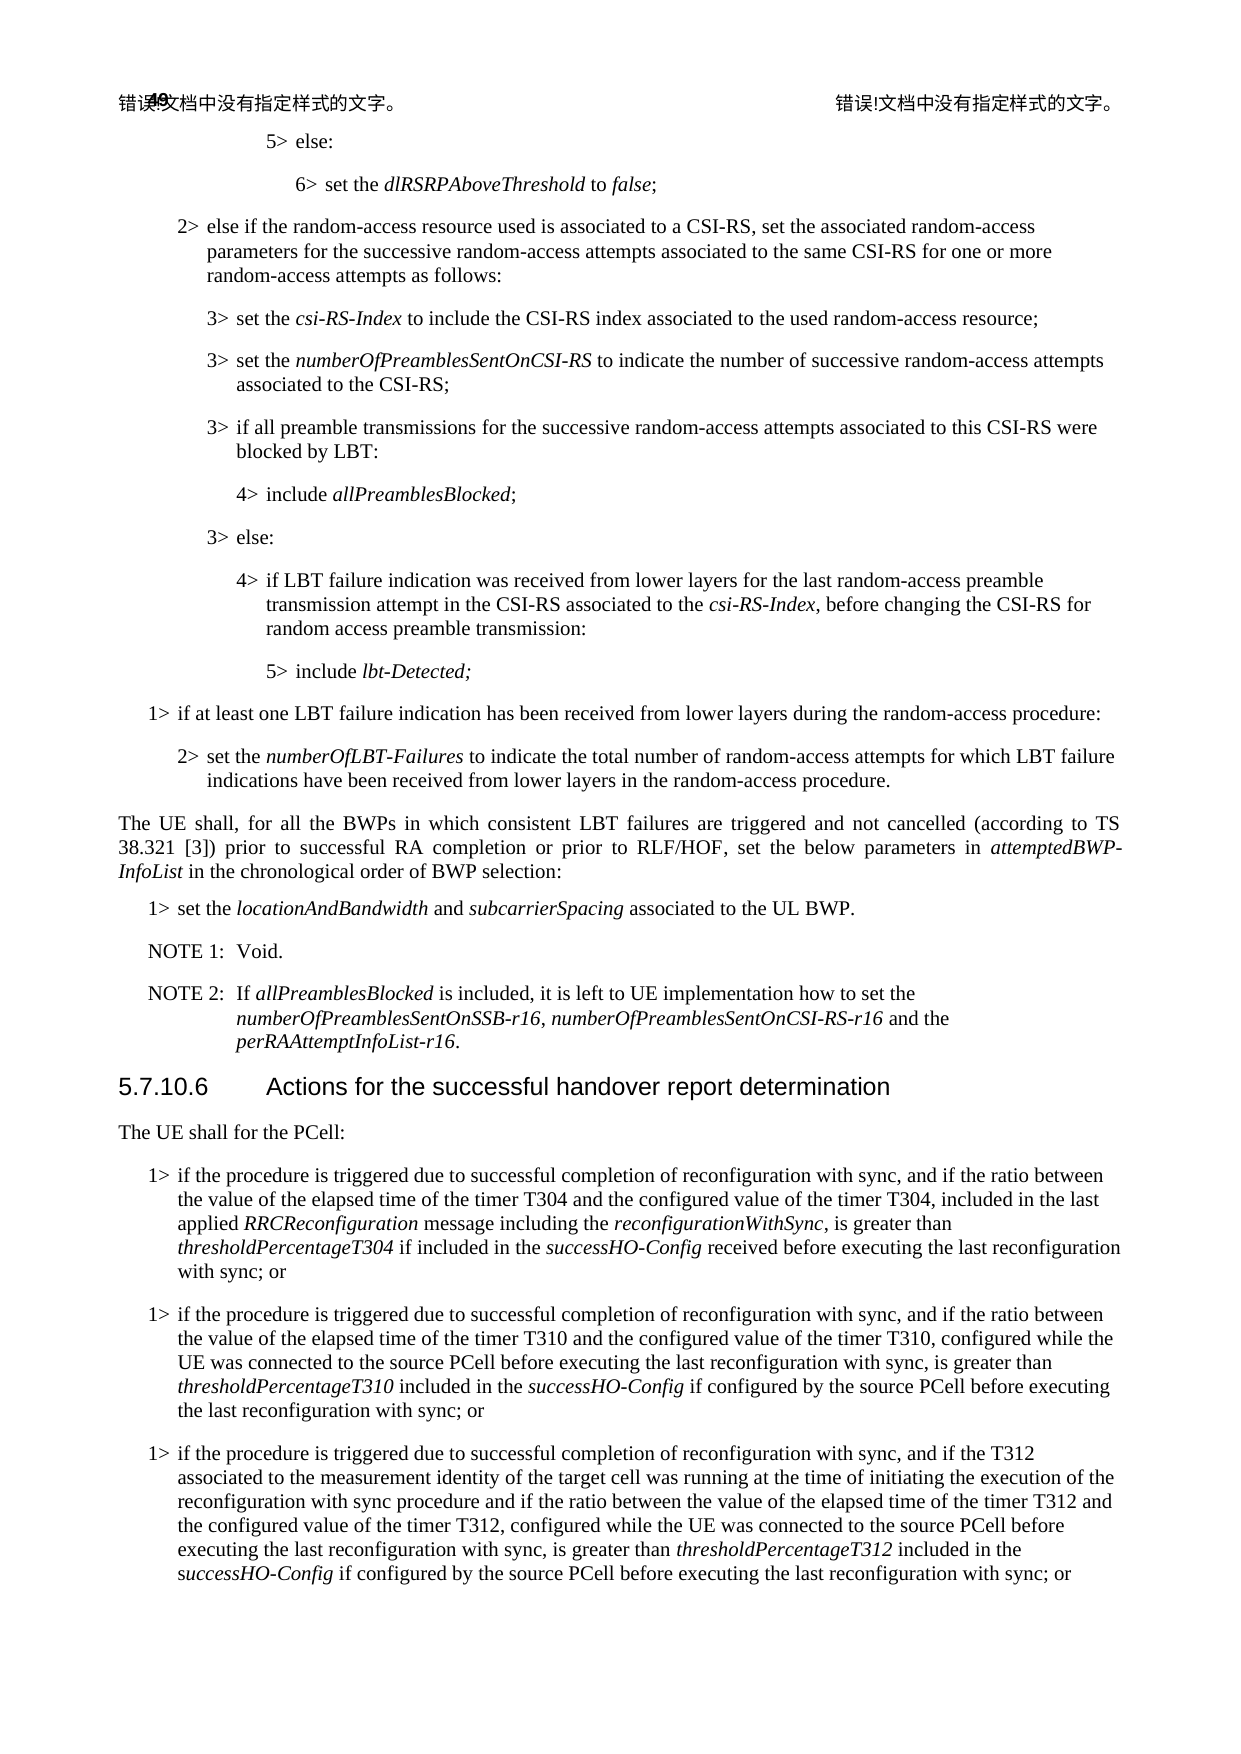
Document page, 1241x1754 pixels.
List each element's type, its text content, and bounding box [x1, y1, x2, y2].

text 5> else: [266, 129, 1122, 153]
text NOTE 2: If allPreamblesBlocked is included, it is left to UE implementation how to set the numberOfPreamblesSentOnSSB-r16, numberOfPreamblesSentOnCSI-RS-r16 and the perRAAttemptInfoList-r16. [148, 981, 1122, 1053]
text 3> set the numberOfPreamblesSentOnCSI-RS to indicate the number of successive random-access attempts associated to the CSI-RS; [207, 348, 1122, 396]
text 4> include allPreamblesBlocked; [236, 482, 1122, 506]
text 6> set the dlRSRPAboveThreshold to false; [295, 172, 1122, 196]
text 3> if all preamble transmissions for the successive random-access attempts associated to this CSI-RS were blocked by LBT: [207, 415, 1122, 463]
text 3> set the csi-RS-Index to include the CSI-RS index associated to the used random-access resource; [207, 305, 1122, 329]
text 3> else: [207, 525, 1122, 549]
text 1> if the procedure is triggered due to successful completion of reconfiguration with sync, and if the ratio between the value of the elapsed time of the timer T310 and the configured value of the timer T310, configured while the UE was connected to the source PCell before executing the last reconfiguration with sync, is greater than thresholdPercentageT310 included in the successHO-Config if configured by the source PCell before executing the last reconfiguration with sync; or [148, 1302, 1122, 1422]
text The UE shall, for all the BWPs in which consistent LBT failures are triggered and not cancelled (according to TS 38.321 [3]) prior to successful RA completion or prior to RLF/HOF, set the below parameters in attemptedBWP-InfoList in the chronological order of BWP selection: [118, 811, 1122, 883]
text 1> if the procedure is triggered due to successful completion of reconfiguration with sync, and if the ratio between the value of the elapsed time of the timer T304 and the configured value of the timer T304, included in the last applied RRCReconfiguration message including the reconfigurationWithSync, is greater than thresholdPercentageT304 if included in the successHO-Config received before executing the last reconfiguration with sync; or [148, 1163, 1122, 1283]
text 4> if LBT failure indication was received from lower layers for the last random-access preamble transmission attempt in the CSI-RS associated to the csi-RS-Index, before changing the CSI-RS for random access preamble transmission: [236, 568, 1122, 640]
text 2> set the numberOfLBT-Failures to indicate the total number of random-access attempts for which LBT failure indications have been received from lower layers in the random-access procedure. [177, 744, 1122, 792]
text NOTE 1: Void. [148, 938, 1122, 963]
text 1> if the procedure is triggered due to successful completion of reconfiguration with sync, and if the T312 associated to the measurement identity of the target cell was running at the time of initiating the execution of the reconfiguration with sync procedure and if the ratio between the value of the elapsed time of the timer T312 and the configured value of the timer T312, configured while the UE was connected to the source PCell before executing the last reconfiguration with sync, is greater than thresholdPercentageT312 included in the successHO-Config if configured by the source PCell before executing the last reconfiguration with sync; or [148, 1441, 1122, 1585]
text 5> include lbt-Detected; [266, 658, 1122, 683]
text The UE shall for the PCell: [118, 1120, 1122, 1144]
text 2> else if the random-access resource used is associated to a CSI-RS, set the associated random-access parameters for the successive random-access attempts associated to the same CSI-RS for one or more random-access attempts as follows: [177, 214, 1122, 287]
subtitle 5.7.10.6 Actions for the successful handover report determination [118, 1072, 1122, 1101]
text 1> set the locationAndBandwidth and subcarrierSpacing associated to the UL BWP. [148, 896, 1122, 920]
text 1> if at least one LBT failure indication has been received from lower layers during the random-access procedure: [148, 701, 1122, 725]
